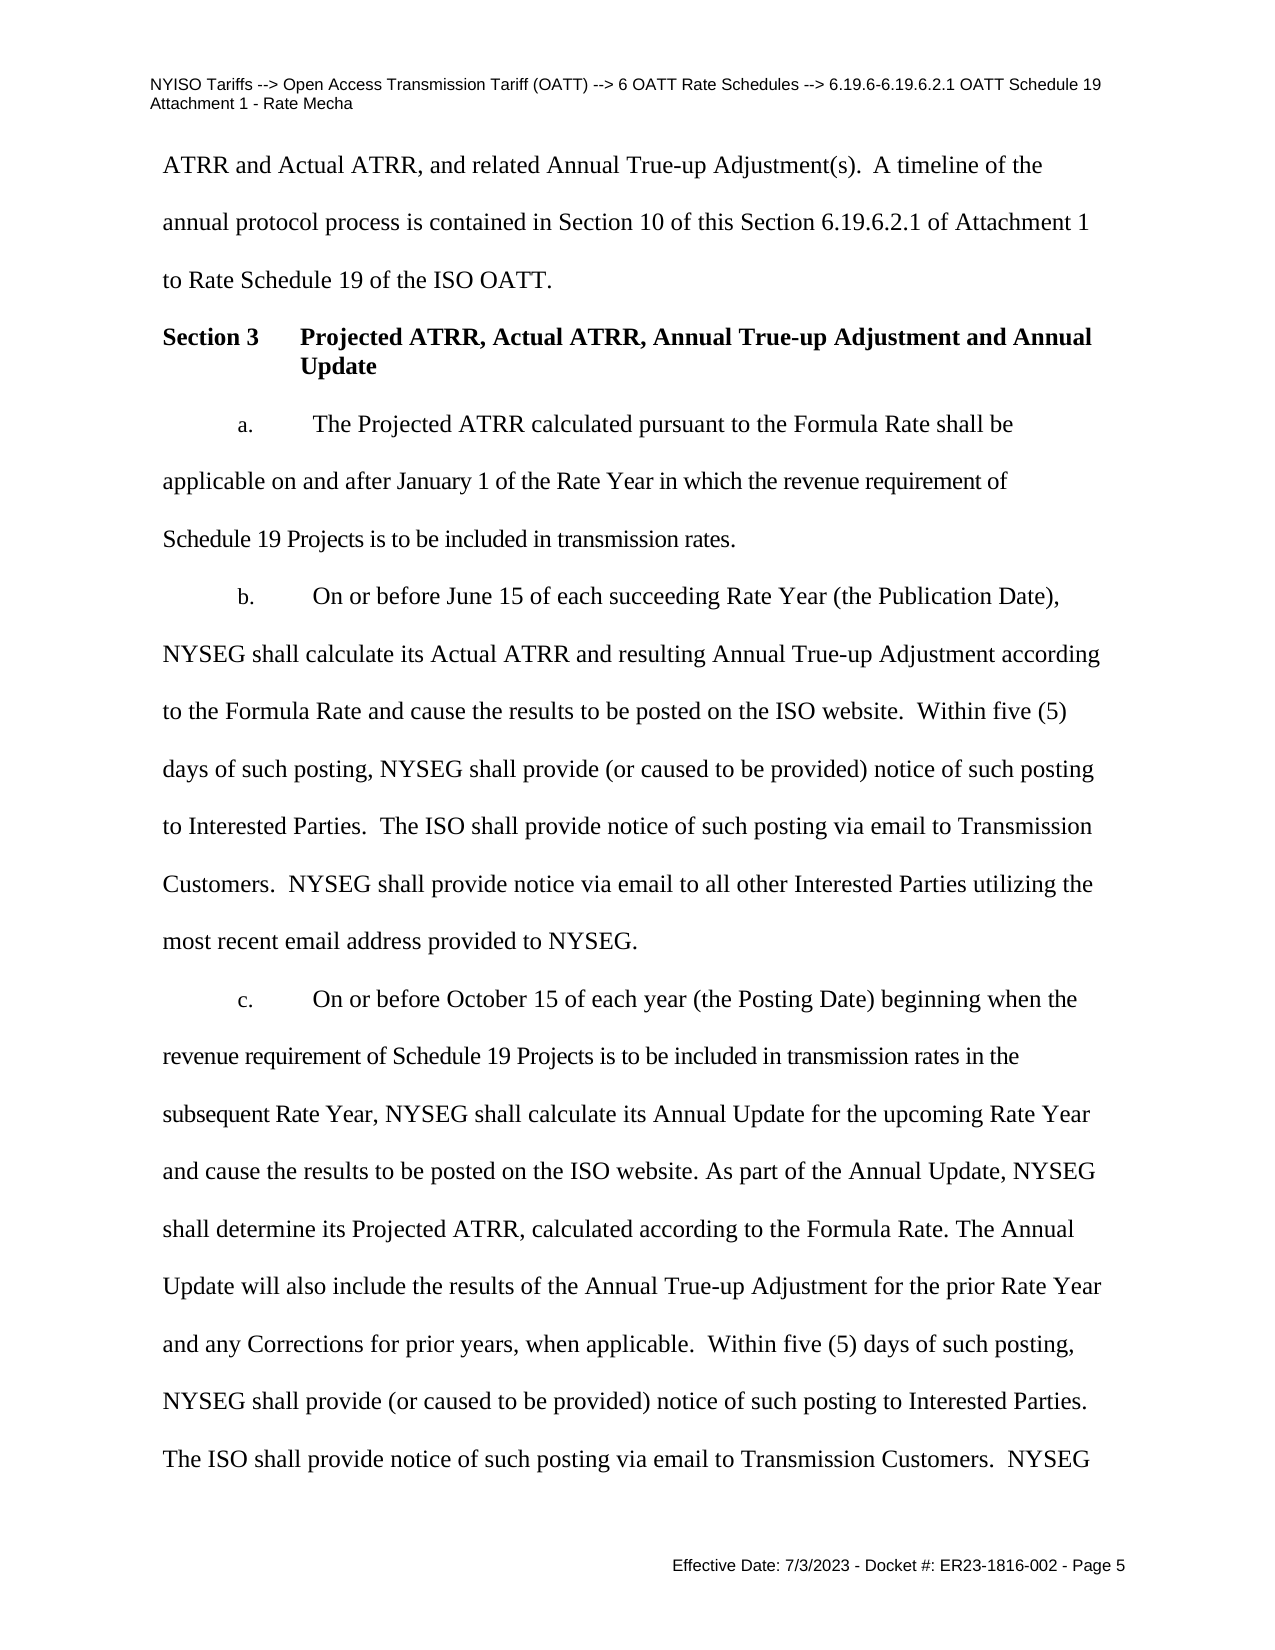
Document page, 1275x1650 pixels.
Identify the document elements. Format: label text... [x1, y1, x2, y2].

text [162, 150, 1105, 294]
list On or before June 15 of each succeeding Rate Year (the Publication Date), NYSEG shall calculate its Actual ATRR and resulting Annual True-up Adjustment according to the Formula Rate and cause the results to be posted on the ISO website. Within five (5) days of such posting, NYSEG shall provide (or caused to be provided) notice of such posting to Interested Parties. The ISO shall provide notice of such posting via email to Transmission Customers. NYSEG shall provide notice via email to all other Interested Parties utilizing the most recent email address provided to NYSEG. [162, 581, 1104, 955]
list The Projected ATRR calculated pursuant to the Formula Rate shall be applicable on and after January 1 of the Rate Year in which the revenue requirement of Schedule 19 Projects is to be included in transmission rates. [162, 409, 1101, 552]
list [162, 984, 1112, 1473]
text Section 3 Projected ATRR, Actual ATRR, Annual True-up Adjustment and Annual Update [162, 322, 1125, 380]
